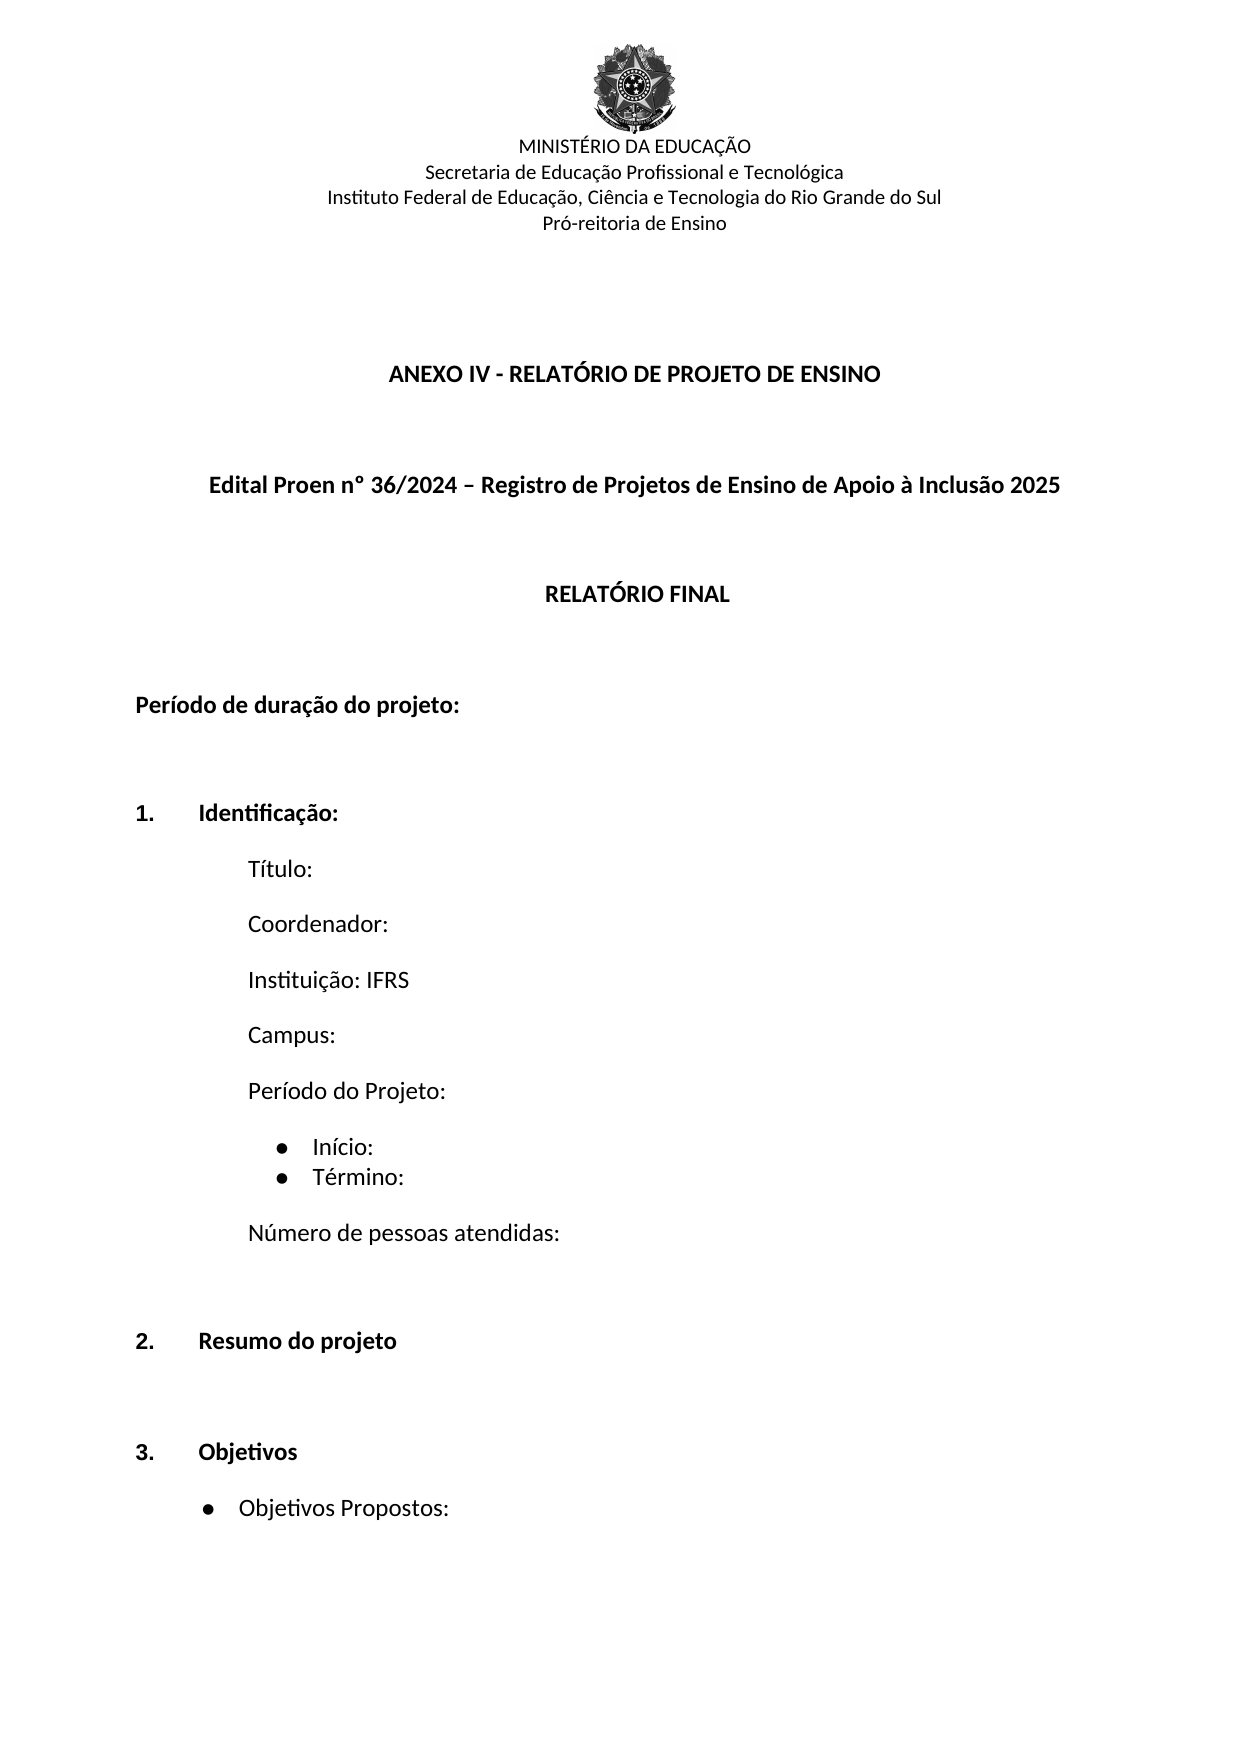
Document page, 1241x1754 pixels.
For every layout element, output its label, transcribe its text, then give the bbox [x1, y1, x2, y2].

text Período de duração do projeto: [135, 689, 1134, 719]
text Número de pessoas atendidas: [248, 1217, 1134, 1247]
text Campus: [248, 1019, 1134, 1050]
list Início: [275, 1131, 1134, 1161]
text Instituição: IFRS [248, 964, 1134, 994]
text Período do Projeto: [248, 1075, 1134, 1106]
text ANEXO IV - RELATÓRIO DE PROJETO DE ENSINO [135, 358, 1134, 389]
text 2. Resumo do projeto [135, 1325, 1134, 1356]
text Título: [248, 853, 1134, 883]
text Coordenador: [248, 908, 1134, 939]
picture [593, 44, 676, 134]
list Objetivos Propostos: [201, 1492, 1134, 1522]
text RELATÓRIO FINAL [135, 578, 1134, 608]
text 1. Identificação: [135, 797, 1134, 828]
text 3. Objetivos [135, 1436, 1134, 1467]
list Término: [275, 1161, 1134, 1192]
text Edital Proen nº 36/2024 – Registro de Projetos de Ensino de Apoio à Inclusão 2025 [148, 469, 1120, 500]
